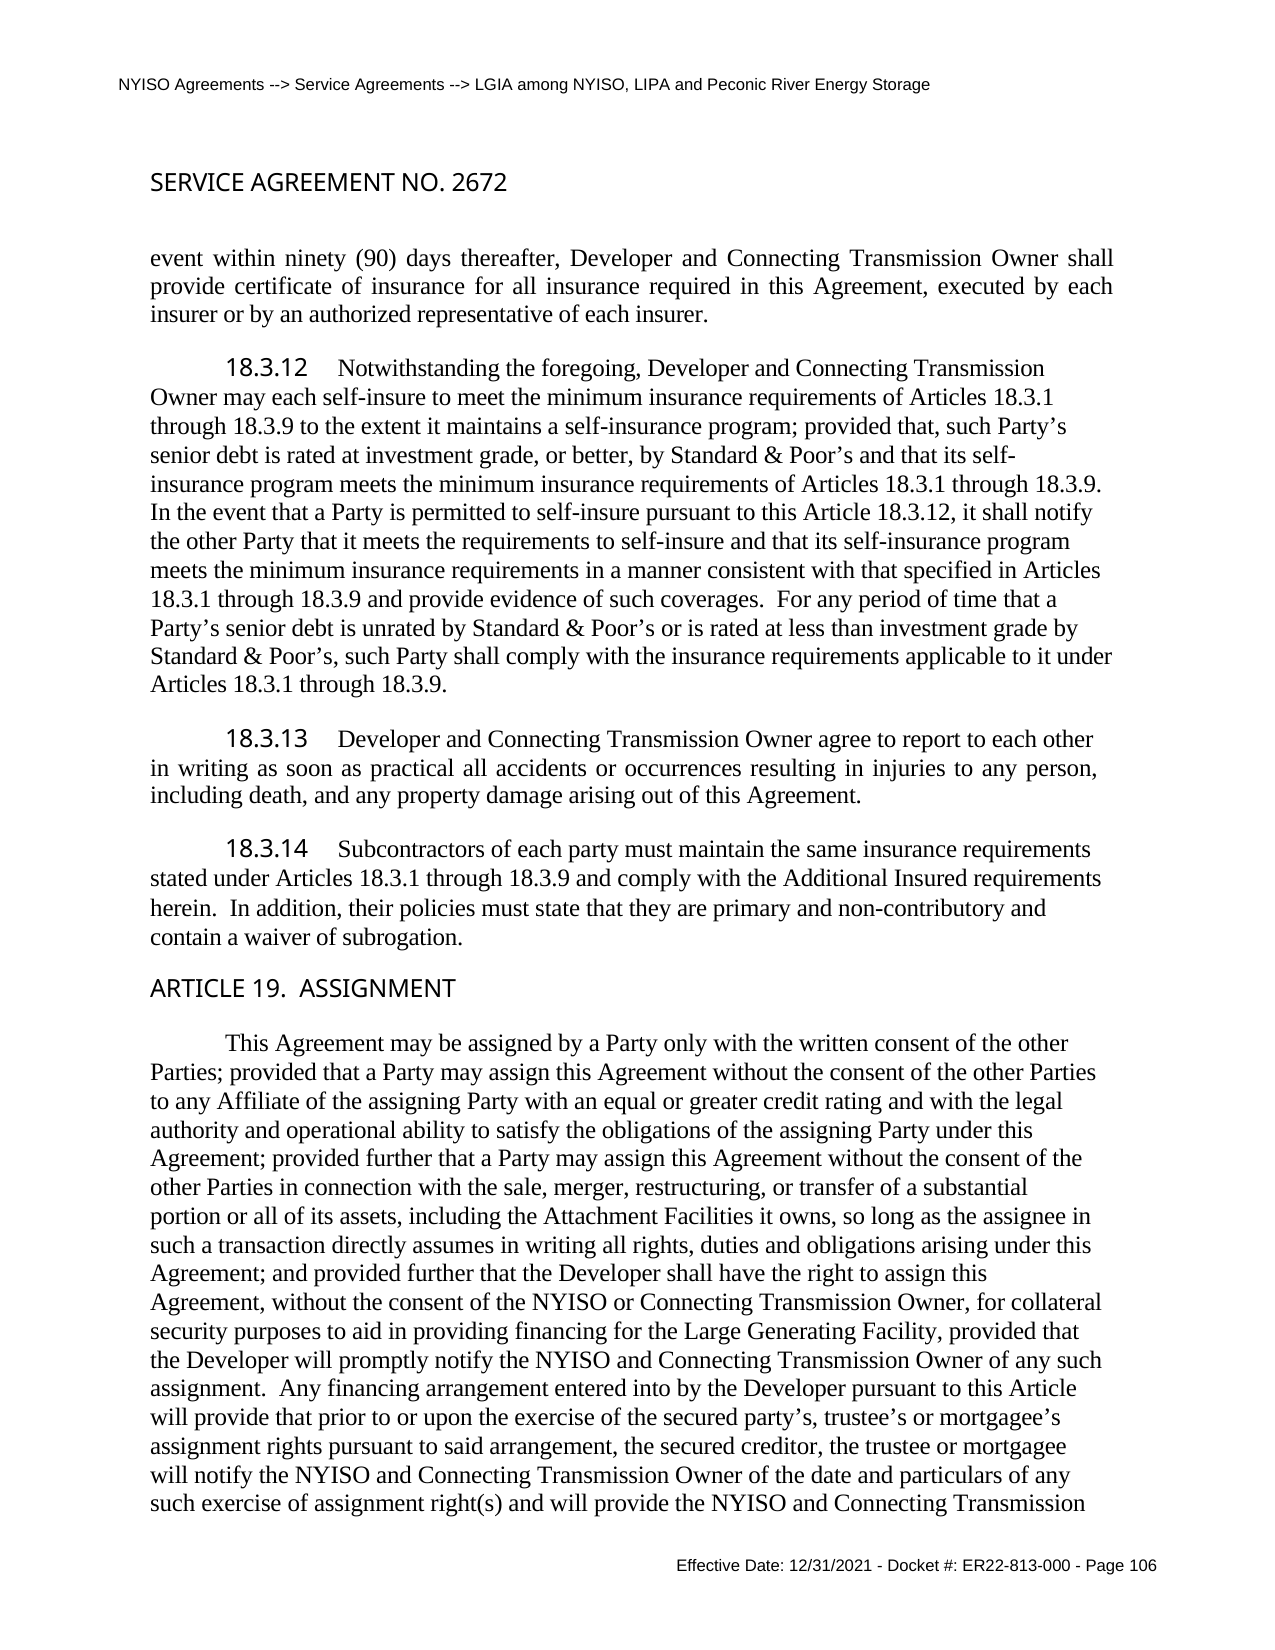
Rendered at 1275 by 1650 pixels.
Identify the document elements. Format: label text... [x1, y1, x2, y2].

text 18.3.12 Notwithstanding the foregoing, Developer and Connecting Transmission [225, 354, 1275, 382]
text 18.3.1 through 18.3.9 and provide evidence of such coverages. For any period of time that a Party’s senior debt is unrated by Standard & Poor’s or is rated at less than investment grade by Standard & Poor’s, such Party shall comply with the insurance requirements applicable to it under Articles 18.3.1 through 18.3.9. [150, 585, 1118, 699]
text in writing as soon as practical all accidents or occurrences resulting in injuries to any person, including death, and any property damage arising out of this Agreement. [150, 755, 1099, 809]
text This Agreement may be assigned by a Party only with the written consent of the other [225, 1028, 1275, 1057]
text stated under Articles 18.3.1 through 18.3.9 and comply with the Additional Insured requirements herein. In addition, their policies must state that they are primary and non-contributory and contain a waiver of subrogation. [150, 863, 1141, 951]
text event within ninety (90) days thereafter, Developer and Connecting Transmission Owner shall provide certificate of insurance for all insurance required in this Agreement, executed by each insurer or by an authorized representative of each insurer. [150, 244, 1114, 328]
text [150, 1058, 1141, 1518]
text 18.3.13 Developer and Connecting Transmission Owner agree to report to each other [225, 724, 1275, 753]
text SERVICE AGREEMENT NO. 2672 [150, 168, 1275, 197]
text ARTICLE 19. ASSIGNMENT [150, 974, 1275, 1003]
text 18.3.14 Subcontractors of each party must maintain the same insurance requirements [225, 835, 1275, 863]
text Owner may each self-insure to meet the minimum insurance requirements of Articles 18.3.1 through 18.3.9 to the extent it maintains a self-insurance program; provided that, such Party’s senior debt is rated at investment grade, or better, by Standard & Poor’s and that its self- insurance program meets the minimum insurance requirements of Articles 18.3.1 through 18.3.9. In the event that a Party is permitted to self-insure pursuant to this Article 18.3.12, it shall notify the other Party that it meets the requirements to self-insure and that its self-insurance program meets the minimum insurance requirements in a manner consistent with that specified in Articles [150, 383, 1141, 584]
